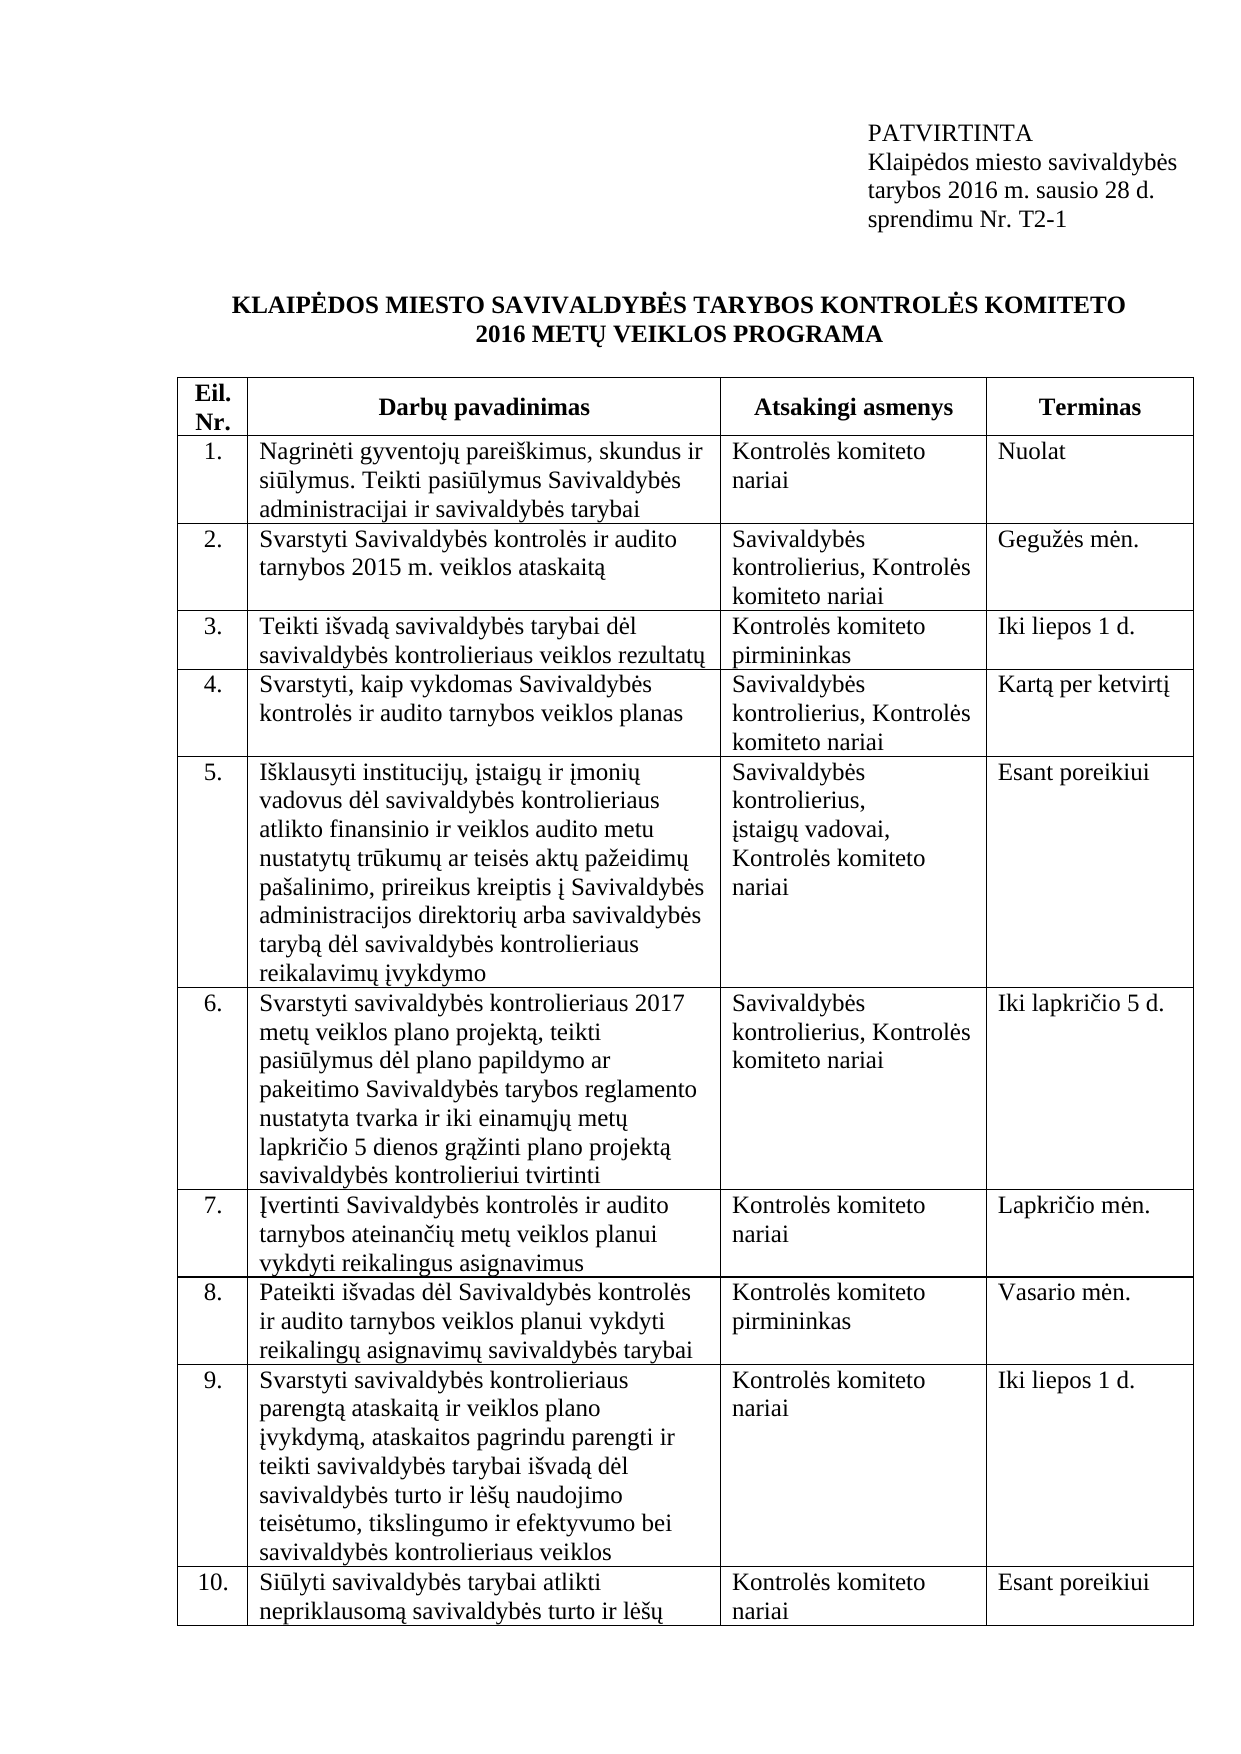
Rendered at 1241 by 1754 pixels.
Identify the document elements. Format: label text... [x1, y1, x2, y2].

table_cell Svarstyti savivaldybės kontrolieriaus 2017 metų veiklos plano projektą, teikti pasiūlymus dėl plano papildymo ar pakeitimo Savivaldybės tarybos reglamento nustatyta tvarka ir iki einamųjų metų lapkričio 5 dienos grąžinti plano projektą savivaldybės kontrolieriui tvirtinti [248, 988, 720, 1189]
table_header Atsakingi asmenys [721, 378, 986, 435]
table_cell Savivaldybės kontrolierius, Kontrolės komiteto nariai [721, 524, 986, 610]
table_cell Kontrolės komiteto pirmininkas [721, 1278, 986, 1364]
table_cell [248, 1567, 720, 1624]
table_header Darbų pavadinimas [248, 378, 720, 435]
table_cell 2. [178, 524, 247, 610]
table_cell Iki lapkričio 5 d. [987, 988, 1193, 1189]
table_header PATVIRTINTA [856, 118, 1191, 147]
table_cell Kontrolės komiteto pirmininkas [721, 611, 986, 668]
table_cell Svarstyti, kaip vykdomas Savivaldybės kontrolės ir audito tarnybos veiklos planas [248, 670, 720, 756]
table_cell 9. [178, 1365, 247, 1566]
table_cell Gegužės mėn. [987, 524, 1193, 610]
table_cell sprendimu Nr. T2-1 [856, 204, 1191, 233]
table_cell Esant poreikiui [987, 757, 1193, 987]
table_cell Vasario mėn. [987, 1278, 1193, 1364]
table_cell Kartą per ketvirtį [987, 670, 1193, 756]
table_cell Iki liepos 1 d. [987, 1365, 1193, 1566]
table_cell Savivaldybės kontrolierius, įstaigų vadovai, Kontrolės komiteto nariai [721, 757, 986, 987]
table_cell 6. [178, 988, 247, 1189]
table_header Terminas [987, 378, 1193, 435]
table_cell Išklausyti institucijų, įstaigų ir įmonių vadovus dėl savivaldybės kontrolieriaus atlikto finansinio ir veiklos audito metu nustatytų trūkumų ar teisės aktų pažeidimų pašalinimo, prireikus kreiptis į Savivaldybės administracijos direktorių arba savivaldybės tarybą dėl savivaldybės kontrolieriaus reikalavimų įvykdymo [248, 757, 720, 987]
table_cell 8. [178, 1278, 247, 1364]
table_cell 5. [178, 757, 247, 987]
table_header Eil. Nr. [178, 378, 247, 435]
table_cell 7. [178, 1190, 247, 1276]
table_cell Pateikti išvadas dėl Savivaldybės kontrolės ir audito tarnybos veiklos planui vykdyti reikalingų asignavimų savivaldybės tarybai [248, 1278, 720, 1364]
table_cell Klaipėdos miesto savivaldybės [856, 147, 1191, 176]
table_cell Savivaldybės kontrolierius, Kontrolės komiteto nariai [721, 988, 986, 1189]
table_cell Svarstyti savivaldybės kontrolieriaus parengtą ataskaitą ir veiklos plano įvykdymą, ataskaitos pagrindu parengti ir teikti savivaldybės tarybai išvadą dėl savivaldybės turto ir lėšų naudojimo teisėtumo, tikslingumo ir efektyvumo bei savivaldybės kontrolieriaus veiklos [248, 1365, 720, 1566]
text 2016 METŲ VEIKLOS PROGRAMA [177, 319, 1181, 348]
table_cell 1. [178, 436, 247, 523]
text KLAIPĖDOS MIESTO SAVIVALDYBĖS TARYBOS KONTROLĖS KOMITETO [177, 291, 1181, 319]
table_cell Lapkričio mėn. [987, 1190, 1193, 1276]
table_cell Svarstyti Savivaldybės kontrolės ir audito tarnybos 2015 m. veiklos ataskaitą [248, 524, 720, 610]
table_cell Kontrolės komiteto nariai [721, 1365, 986, 1566]
table_cell Iki liepos 1 d. [987, 611, 1193, 668]
table_cell Kontrolės komiteto nariai [721, 436, 986, 523]
table_cell tarybos 2016 m. sausio 28 d. [856, 176, 1191, 204]
table_cell Esant poreikiui [987, 1567, 1193, 1624]
table_cell Įvertinti Savivaldybės kontrolės ir audito tarnybos ateinančių metų veiklos planui vykdyti reikalingus asignavimus [248, 1190, 720, 1276]
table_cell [721, 1567, 986, 1624]
table_cell Kontrolės komiteto nariai [721, 1190, 986, 1276]
table_cell Nuolat [987, 436, 1193, 523]
table_cell Savivaldybės kontrolierius, Kontrolės komiteto nariai [721, 670, 986, 756]
table_cell 4. [178, 670, 247, 756]
table_cell Teikti išvadą savivaldybės tarybai dėl savivaldybės kontrolieriaus veiklos rezultatų [248, 611, 720, 668]
table_cell 10. [178, 1567, 247, 1624]
table_cell Nagrinėti gyventojų pareiškimus, skundus ir siūlymus. Teikti pasiūlymus Savivaldybės administracijai ir savivaldybės tarybai [248, 436, 720, 523]
table_cell 3. [178, 611, 247, 668]
